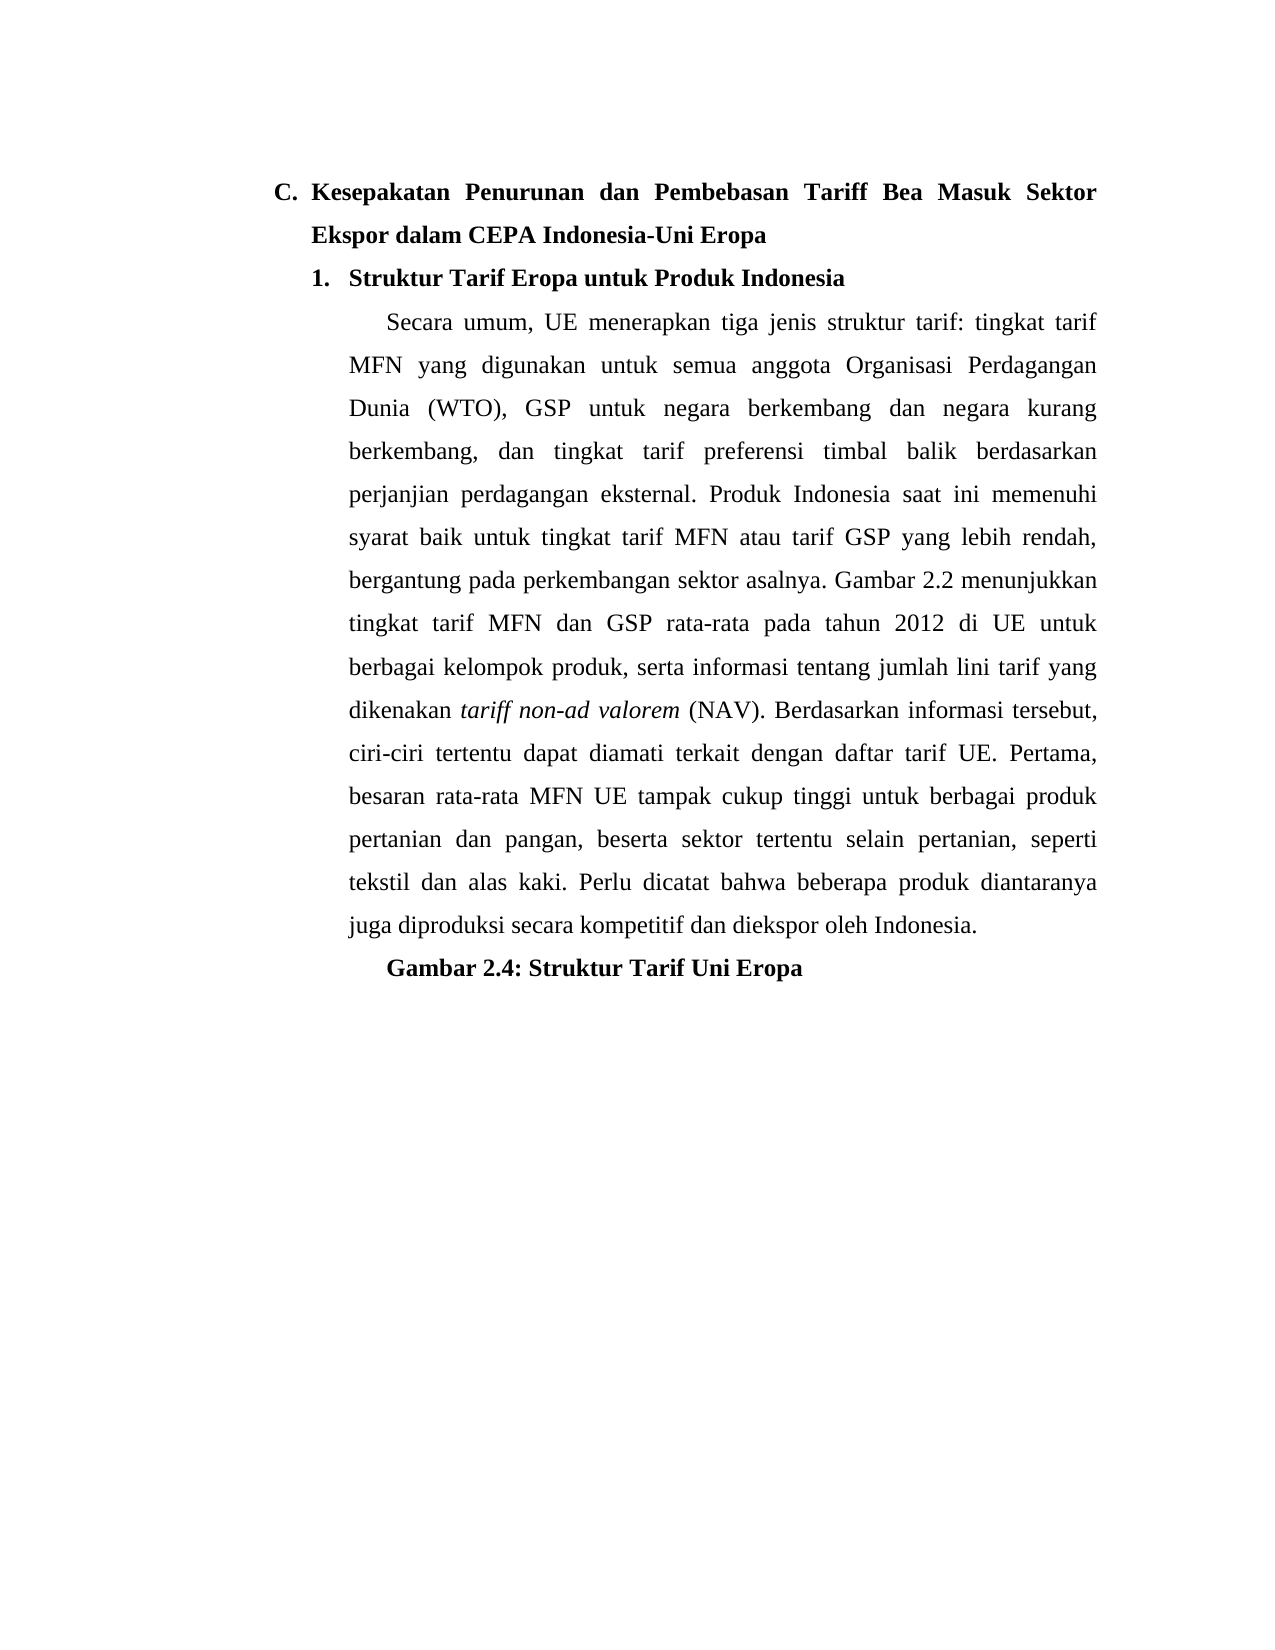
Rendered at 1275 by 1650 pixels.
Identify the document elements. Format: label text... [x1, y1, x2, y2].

list Kesepakatan Penurunan dan Pembebasan Tariff Bea Masuk Sektor Ekspor dalam CEPA Indonesia-Uni Eropa [274, 177, 1098, 249]
list Secara umum, UE menerapkan tiga jenis struktur tarif: tingkat tarif MFN yang digunakan untuk semua anggota Organisasi Perdagangan Dunia (WTO), GSP untuk negara berkembang dan negara kurang berkembang, dan tingkat tarif preferensi timbal balik berdasarkan perjanjian perdagangan eksternal. Produk Indonesia saat ini memenuhi syarat baik untuk tingkat tarif MFN atau tarif GSP yang lebih rendah, bergantung pada perkembangan sektor asalnya. Gambar 2.2 menunjukkan tingkat tarif MFN dan GSP rata-rata pada tahun 2012 di UE untuk berbagai kelompok produk, serta informasi tentang jumlah lini tarif yang dikenakan tariff non-ad valorem (NAV). Berdasarkan informasi tersebut, ciri-ciri tertentu dapat diamati terkait dengan daftar tarif UE. Pertama, besaran rata-rata MFN UE tampak cukup tinggi untuk berbagai produk pertanian dan pangan, beserta sektor tertentu selain pertanian, seperti tekstil dan alas kaki. Perlu dicatat bahwa beberapa produk diantaranya juga diproduksi secara kompetitif dan diekspor oleh Indonesia. [349, 307, 1098, 939]
list Gambar 2.4: Struktur Tarif Uni Eropa [349, 953, 1098, 982]
list Struktur Tarif Eropa untuk Produk Indonesia [311, 263, 1098, 292]
